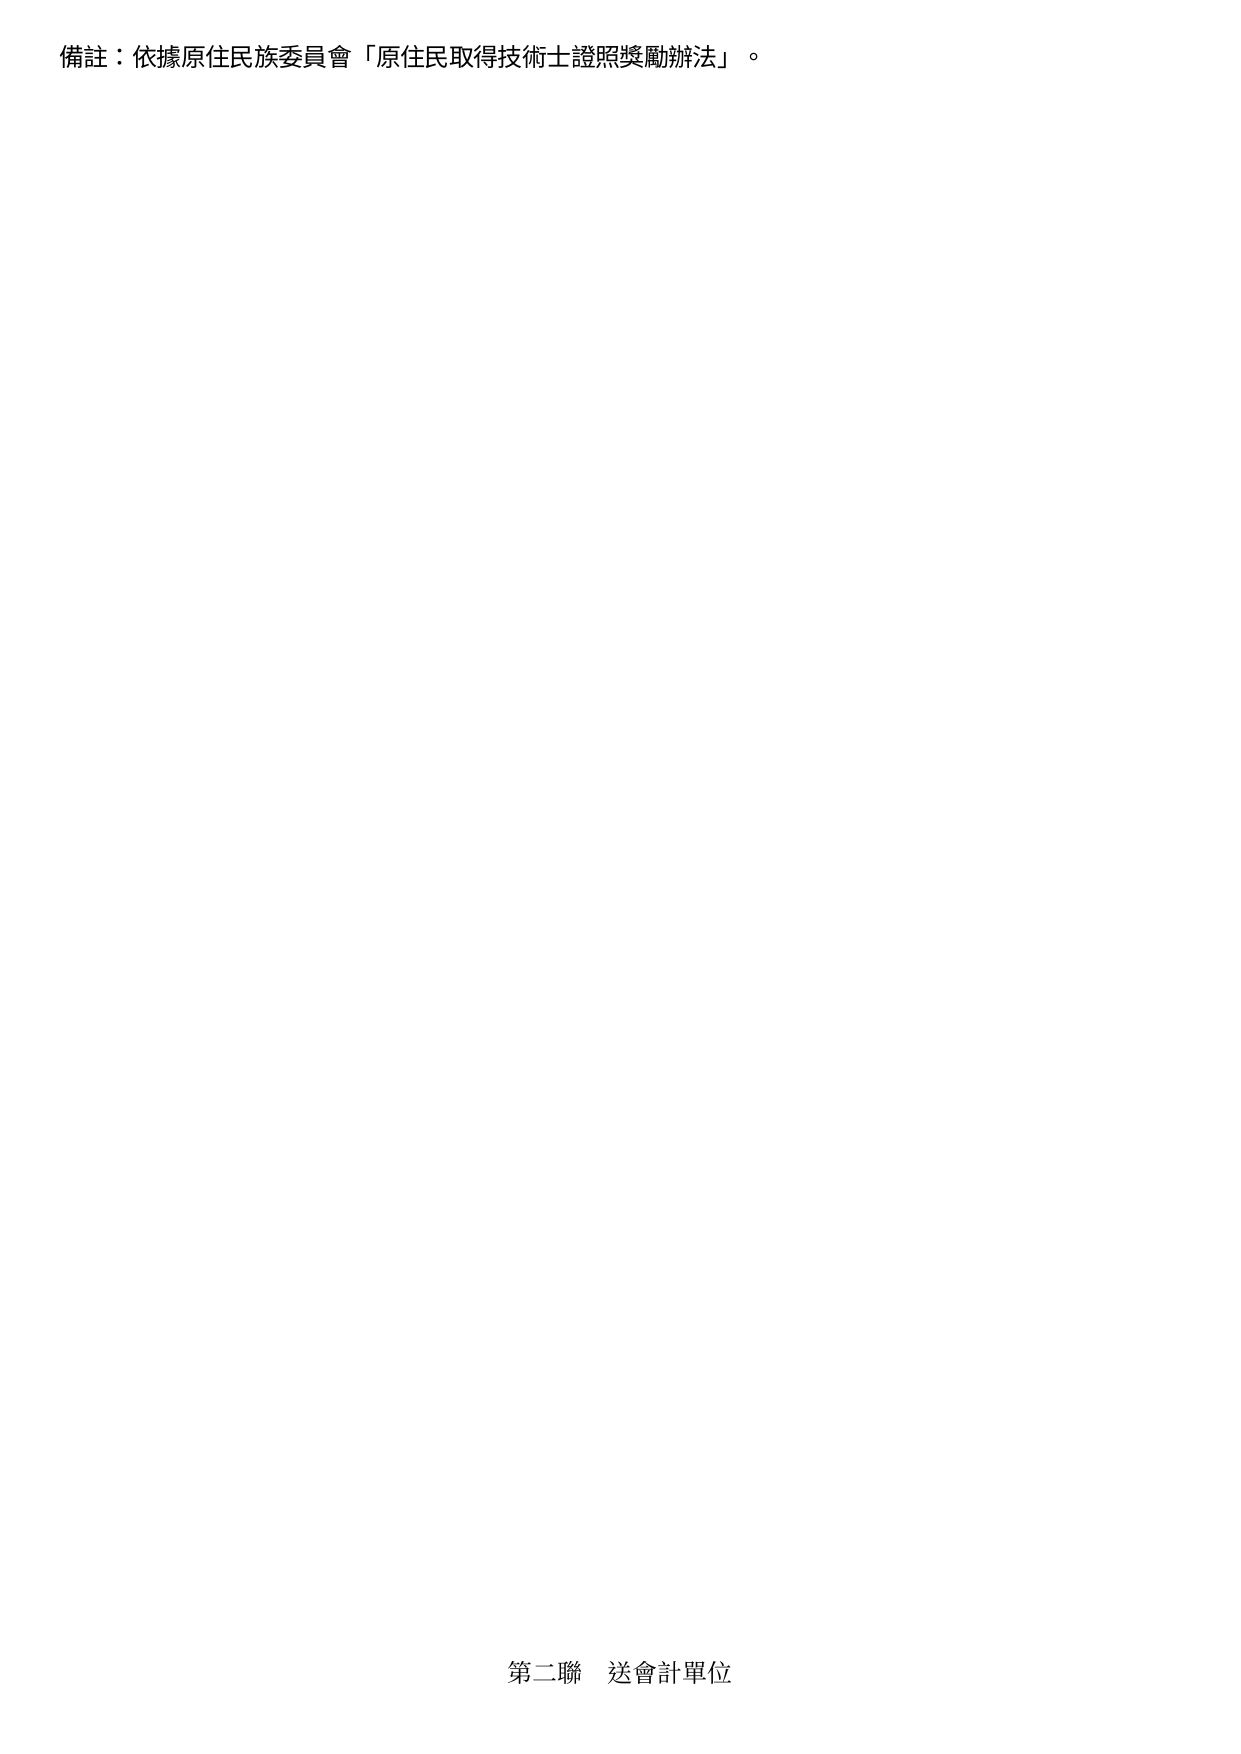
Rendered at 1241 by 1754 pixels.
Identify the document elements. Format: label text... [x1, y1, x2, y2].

subtitle 備註：依據原住民族委員會「原住民取得技術士證照獎勵辦法」。 [59, 37, 1226, 74]
